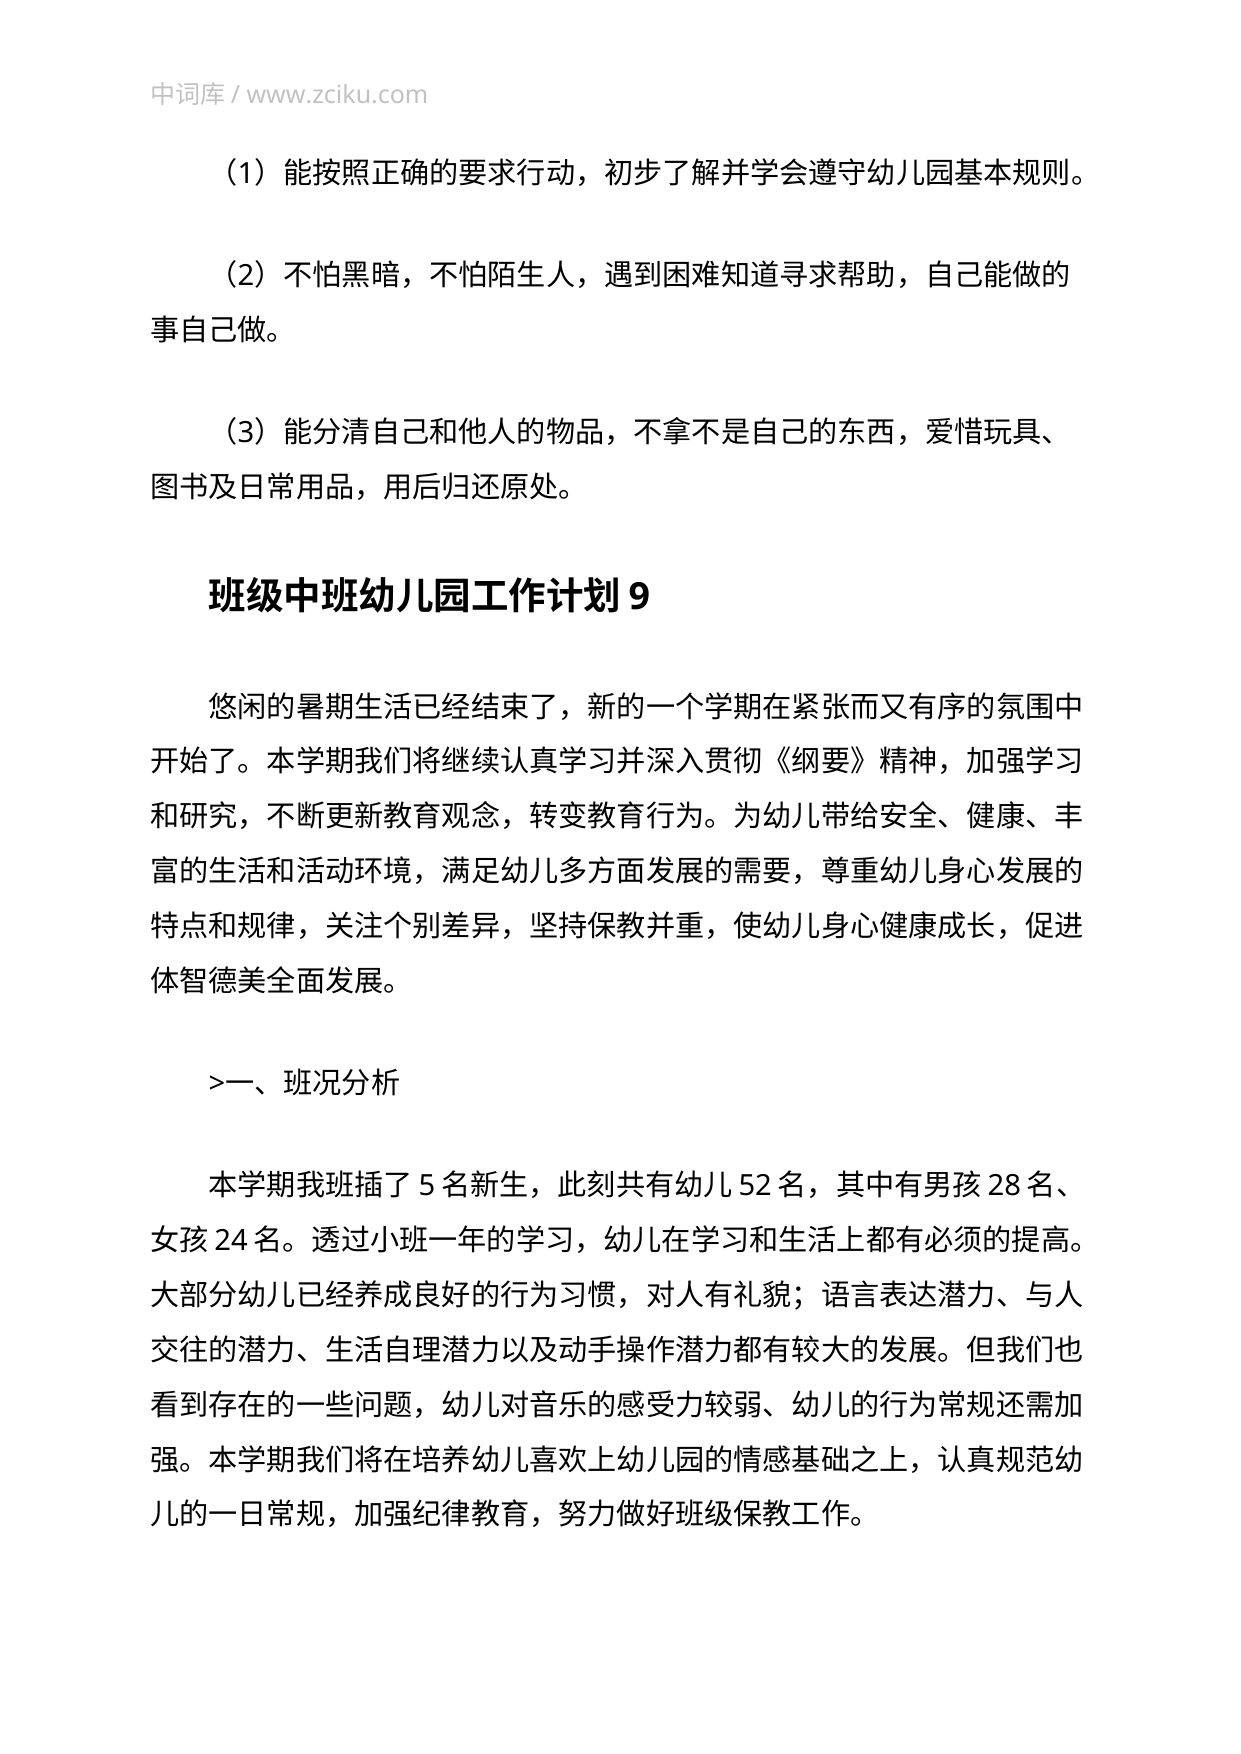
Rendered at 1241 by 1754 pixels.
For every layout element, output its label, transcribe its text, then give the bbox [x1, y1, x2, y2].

text 班级中班幼儿园工作计划9 [150, 566, 1090, 620]
text 悠闲的暑期生活已经结束了，新的一个学期在紧张而又有序的氛围中开始了。本学期我们将继续认真学习并深入贯彻《纲要》精神，加强学习和研究，不断更新教育观念，转变教育行为。为幼儿带给安全、健康、丰富的生活和活动环境，满足幼儿多方面发展的需要，尊重幼儿身心发展的特点和规律，关注个别差异，坚持保教并重，使幼儿身心健康成长，促进体智德美全面发展。 [150, 683, 1090, 1000]
text （1）能按照正确的要求行动，初步了解并学会遵守幼儿园基本规则。 [150, 150, 1090, 192]
text （2）不怕黑暗，不怕陌生人，遇到困难知道寻求帮助，自己能做的事自己做。 [150, 252, 1090, 349]
text >一、班况分析 [150, 1059, 1090, 1102]
text （3）能分清自己和他人的物品，不拿不是自己的东西，爱惜玩具、图书及日常用品，用后归还原处。 [150, 409, 1090, 506]
text 本学期我班插了5名新生，此刻共有幼儿52名，其中有男孩28名、女孩24名。透过小班一年的学习，幼儿在学习和生活上都有必须的提高。大部分幼儿已经养成良好的行为习惯，对人有礼貌；语言表达潜力、与人交往的潜力、生活自理潜力以及动手操作潜力都有较大的发展。但我们也看到存在的一些问题，幼儿对音乐的感受力较弱、幼儿的行为常规还需加强。本学期我们将在培养幼儿喜欢上幼儿园的情感基础之上，认真规范幼儿的一日常规，加强纪律教育，努力做好班级保教工作。 [150, 1161, 1090, 1533]
